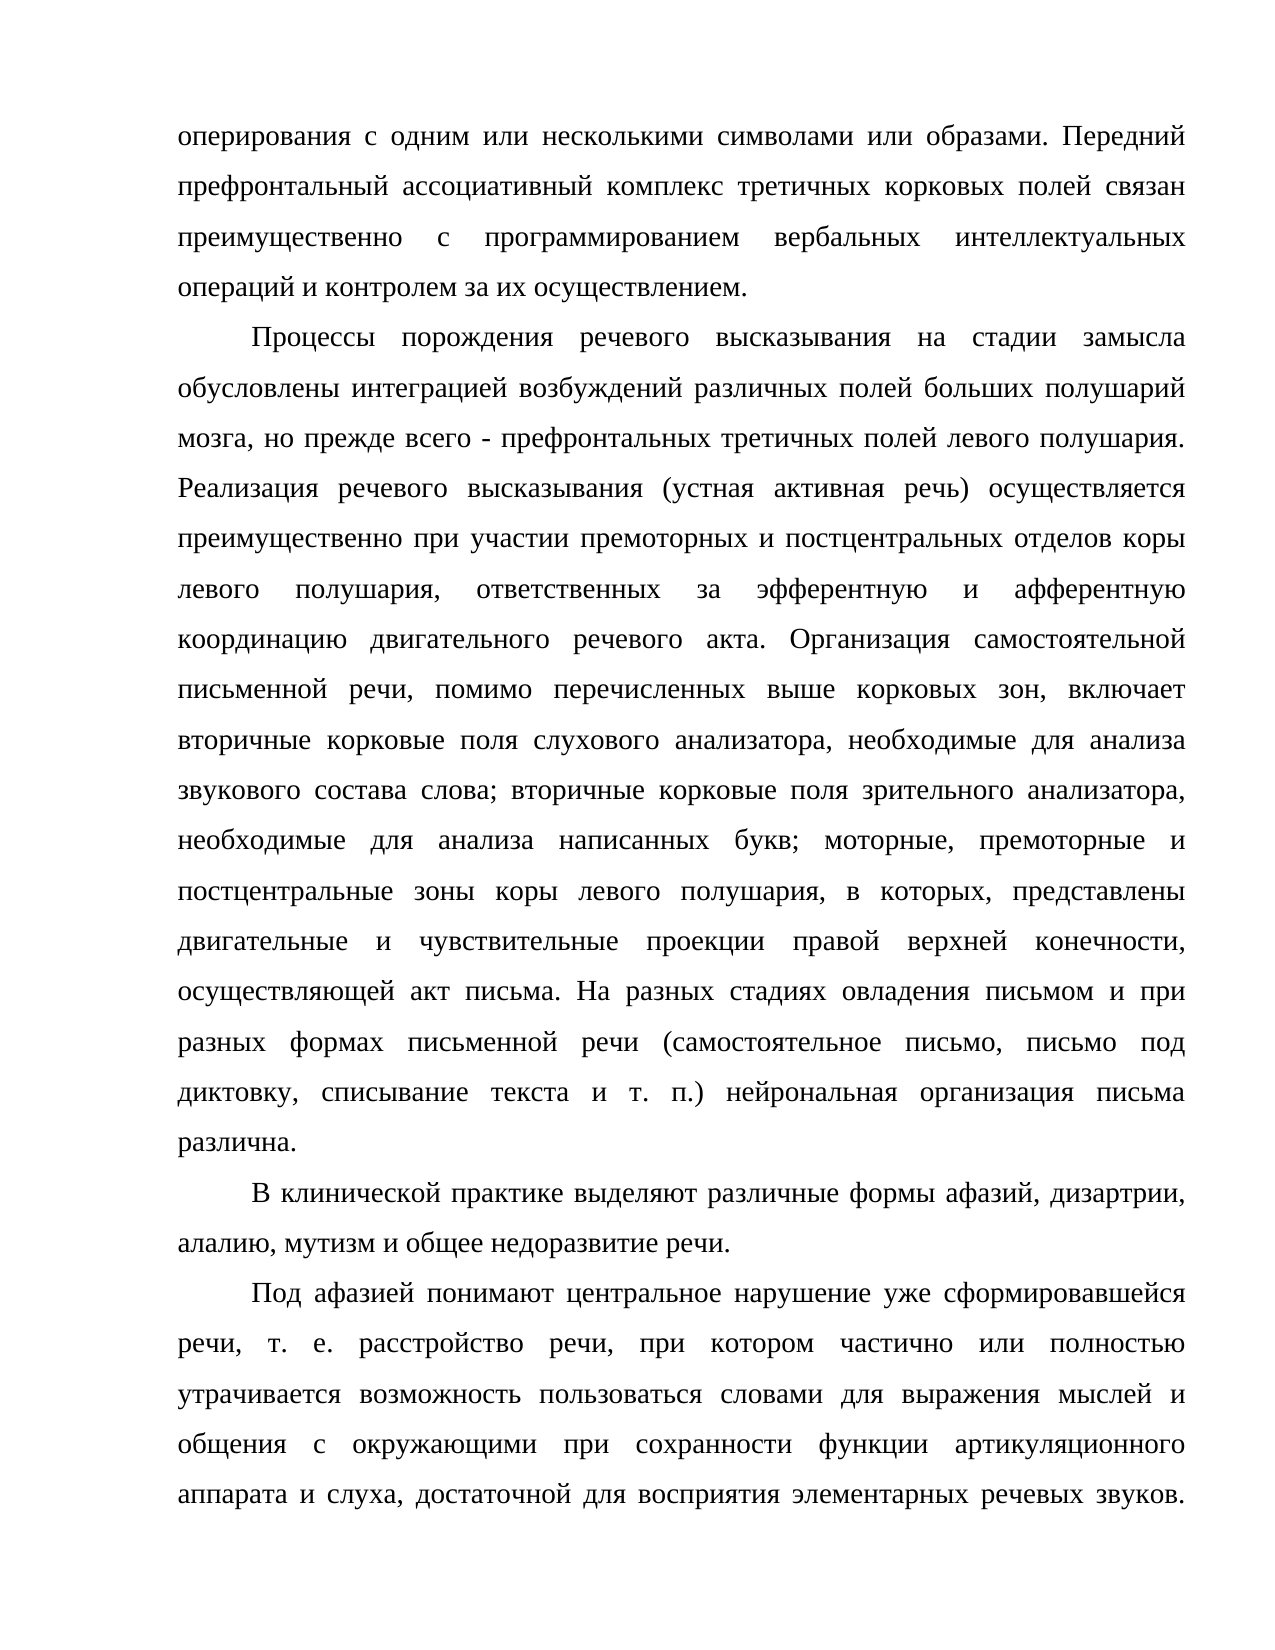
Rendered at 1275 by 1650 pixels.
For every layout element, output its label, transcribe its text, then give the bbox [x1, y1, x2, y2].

text Процессы порождения речевого высказывания на стадии замысла обусловлены интеграцией возбуждений различных полей больших полушарий мозга, но прежде всего - префронтальных третичных полей левого полушария. Реализация речевого высказывания (устная активная речь) осуществляется преимущественно при участии премоторных и постцентральных отделов коры левого полушария, ответственных за эфферентную и афферентную координацию двигательного речевого акта. Организация самостоятельной письменной речи, помимо перечисленных выше корковых зон, включает вторичные корковые поля слухового анализатора, необходимые для анализа звукового состава слова; вторичные корковые поля зрительного анализатора, необходимые для анализа написанных букв; моторные, премоторные и постцентральные зоны коры левого полушария, в которых, представлены двигательные и чувствительные проекции правой верхней конечности, осуществляющей акт письма. На разных стадиях овладения письмом и при разных формах письменной речи (самостоятельное письмо, письмо под диктовку, списывание текста и т. п.) нейрональная организация письма различна. [177, 319, 1186, 1158]
text В клинической практике выделяют различные формы афазий, дизартрии, алалию, мутизм и общее недоразвитие речи. [177, 1175, 1186, 1258]
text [177, 118, 1186, 303]
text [177, 1275, 1186, 1510]
